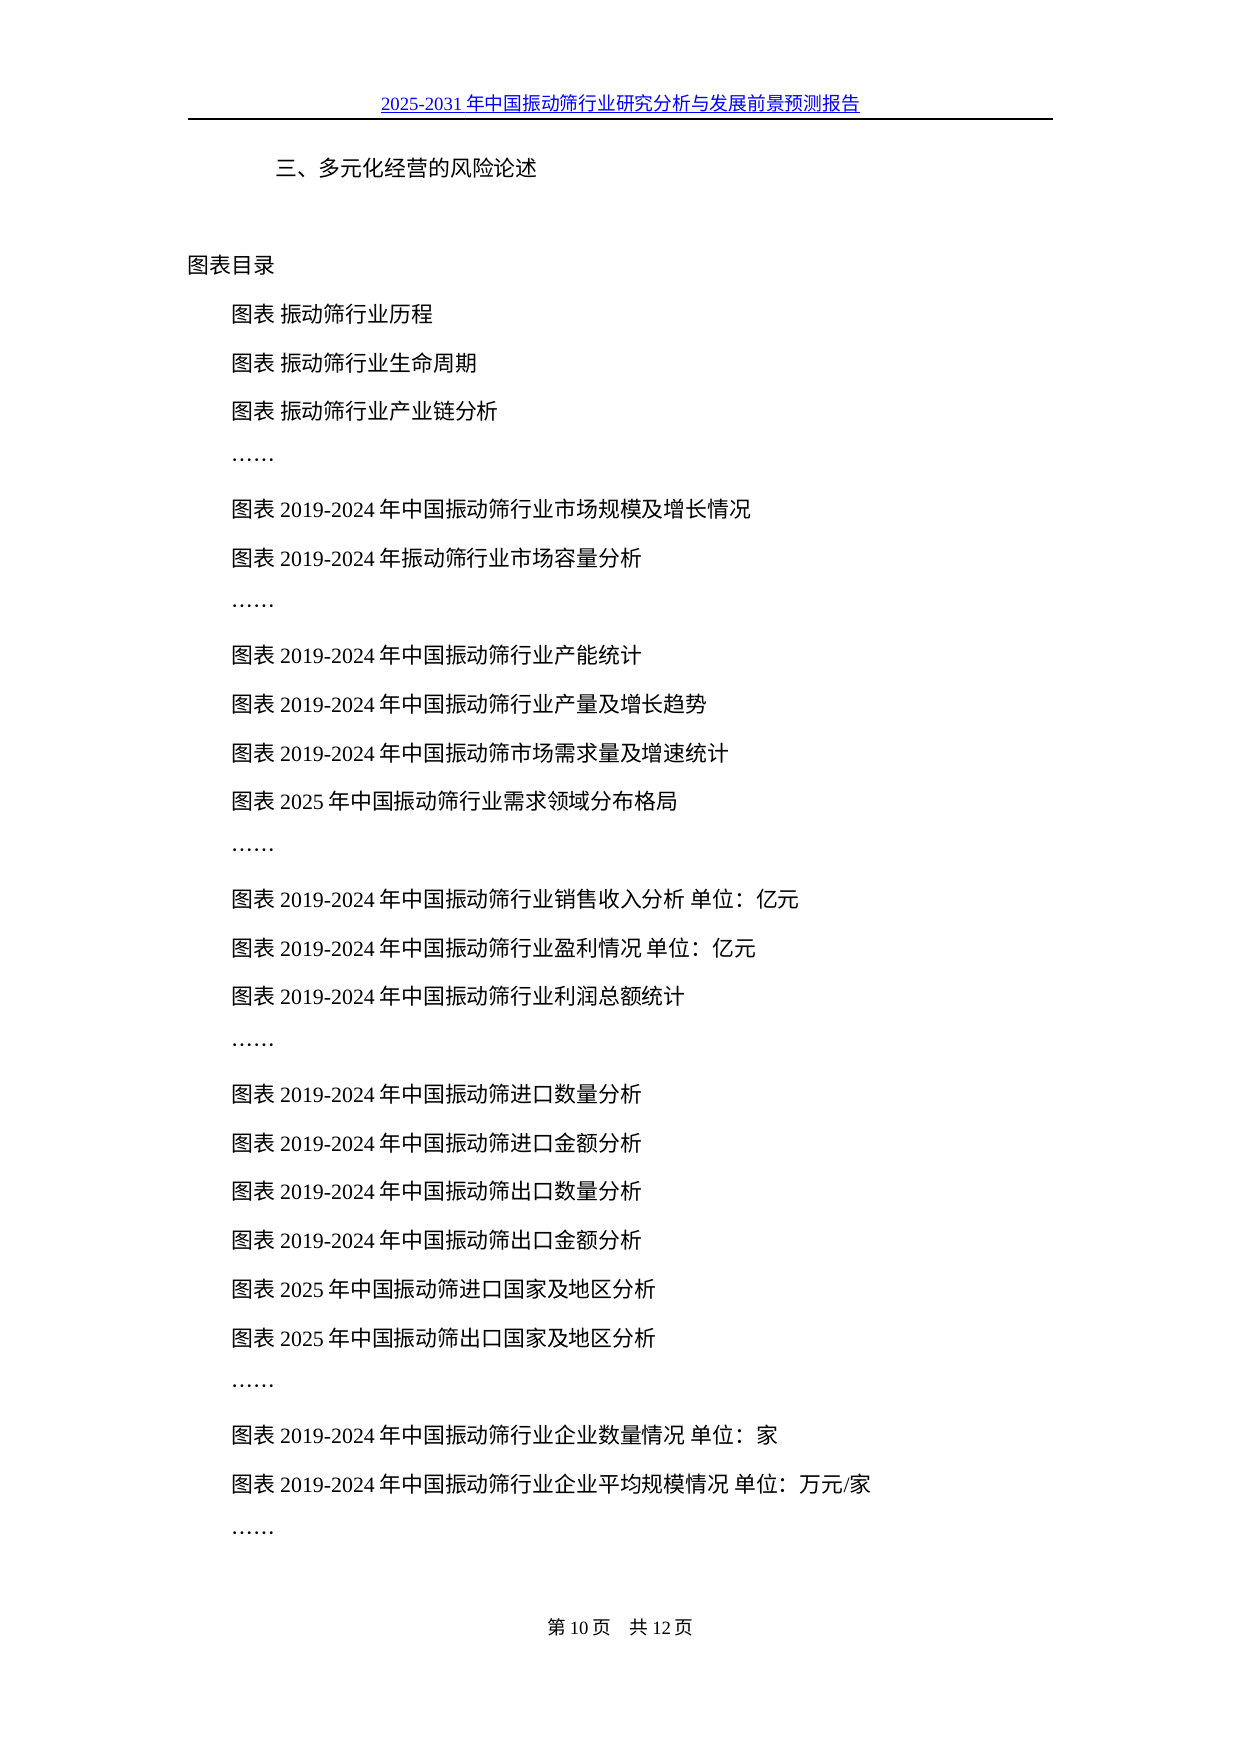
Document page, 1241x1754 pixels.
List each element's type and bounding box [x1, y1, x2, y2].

text [187, 150, 1053, 1548]
